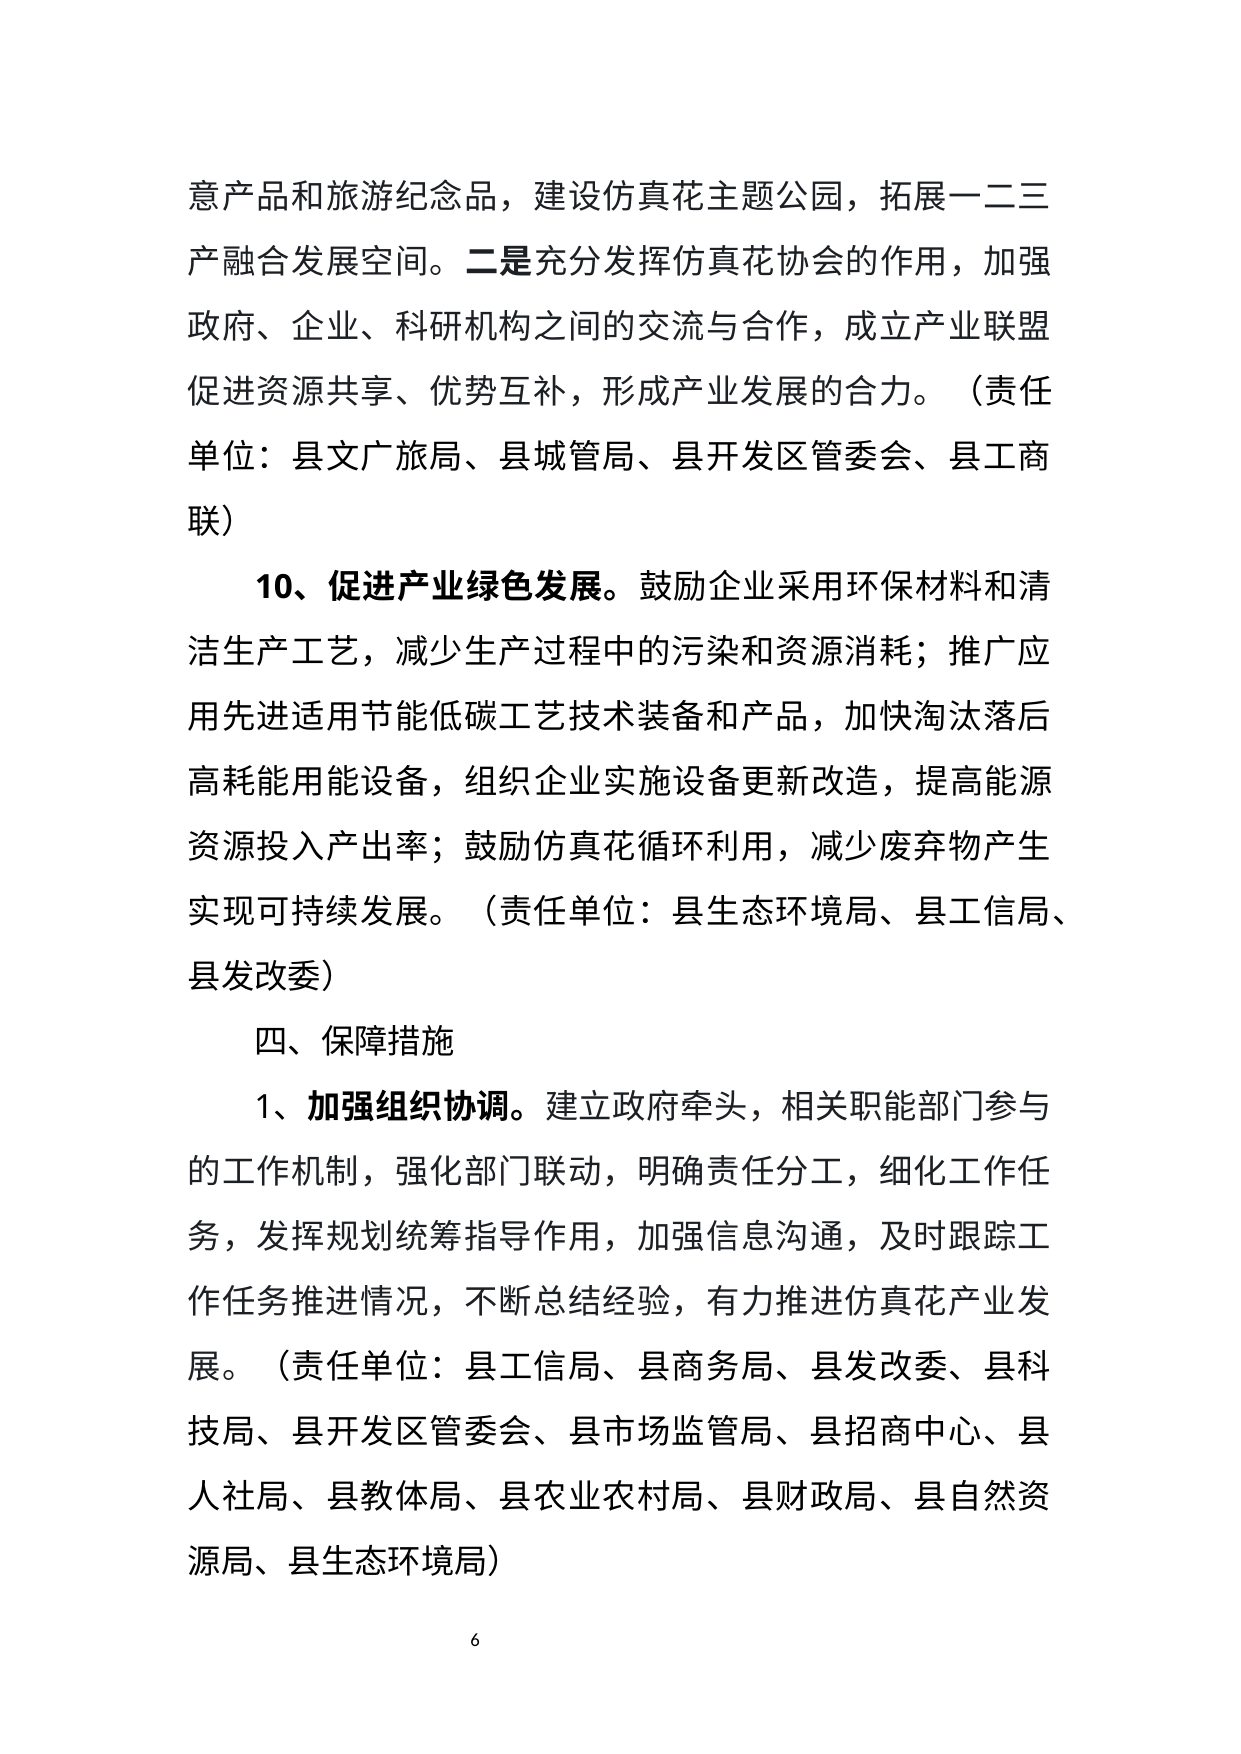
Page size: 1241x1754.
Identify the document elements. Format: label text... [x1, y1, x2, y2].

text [187, 162, 1053, 552]
text 1、加强组织协调。建立政府牵头，相关职能部门参与的工作机制，强化部门联动，明确责任分工，细化工作任务，发挥规划统筹指导作用，加强信息沟通，及时跟踪工作任务推进情况，不断总结经验，有力推进仿真花产业发展。（责任单位：县工信局、县商务局、县发改委、县科技局、县开发区管委会、县市场监管局、县招商中心、县人社局、县教体局、县农业农村局、县财政局、县自然资源局、县生态环境局） [187, 1072, 1053, 1592]
text 10、促进产业绿色发展。鼓励企业采用环保材料和清洁生产工艺，减少生产过程中的污染和资源消耗；推广应用先进适用节能低碳工艺技术装备和产品，加快淘汰落后高耗能用能设备，组织企业实施设备更新改造，提高能源资源投入产出率；鼓励仿真花循环利用，减少废弃物产生，实现可持续发展。（责任单位：县生态环境局、县工信局、县发改委） [187, 552, 1053, 1007]
list 保障措施 [187, 1007, 1053, 1072]
